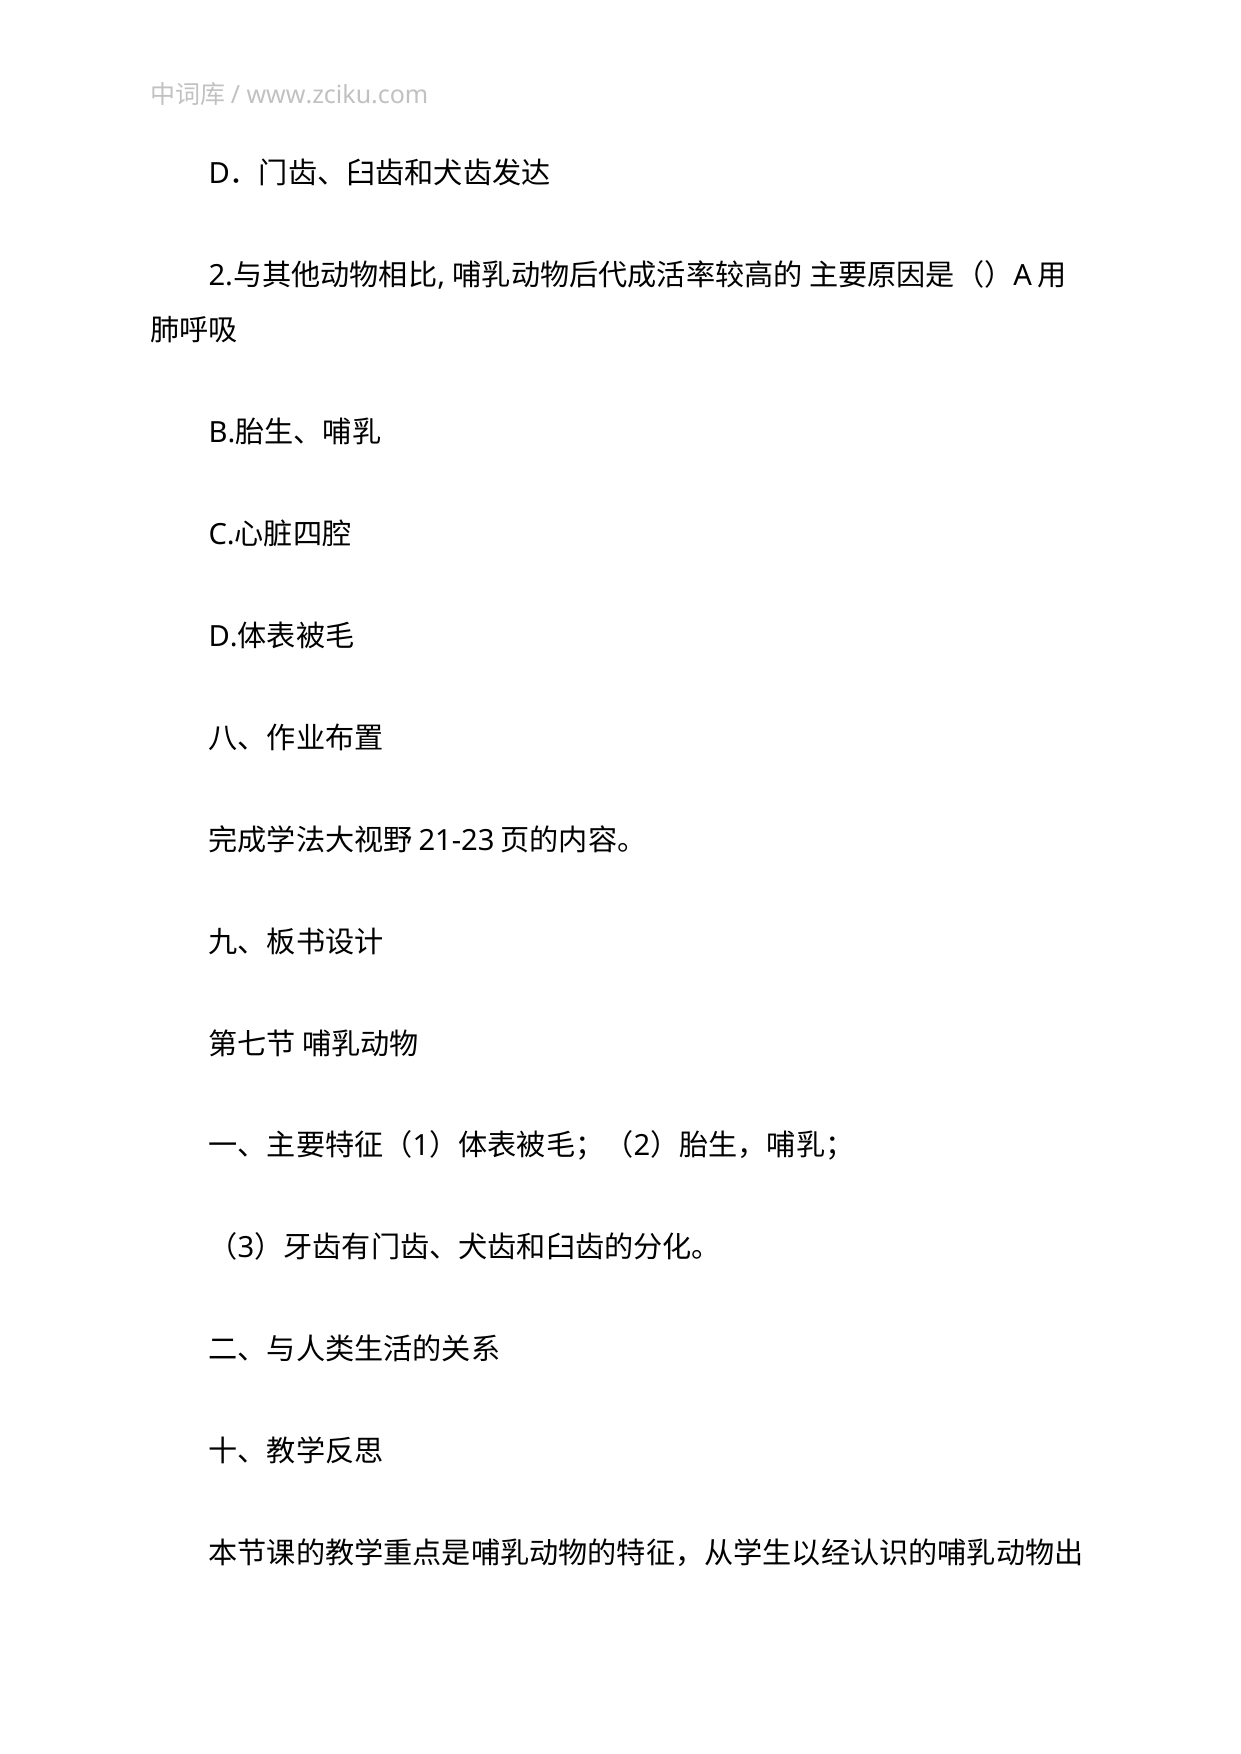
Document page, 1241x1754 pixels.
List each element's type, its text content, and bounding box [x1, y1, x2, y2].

text B.胎生、哺乳 [150, 409, 1090, 451]
text 二、与人类生活的关系 [150, 1326, 1090, 1368]
text 完成学法大视野21-23页的内容。 [150, 816, 1090, 859]
text C.心脏四腔 [150, 511, 1090, 553]
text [150, 1529, 1090, 1572]
text 九、板书设计 [150, 918, 1090, 961]
text 2.与其他动物相比, 哺乳动物后代成活率较高的 主要原因是（）A用肺呼吸 [150, 252, 1090, 349]
text 八、作业布置 [150, 715, 1090, 757]
text 十、教学反思 [150, 1428, 1090, 1470]
text 第七节 哺乳动物 [150, 1020, 1090, 1062]
text 一、主要特征（1）体表被毛；（2）胎生，哺乳； [150, 1122, 1090, 1164]
text D.体表被毛 [150, 613, 1090, 655]
text D．门齿、臼齿和犬齿发达 [150, 150, 1090, 192]
text （3）牙齿有门齿、犬齿和臼齿的分化。 [150, 1224, 1090, 1266]
